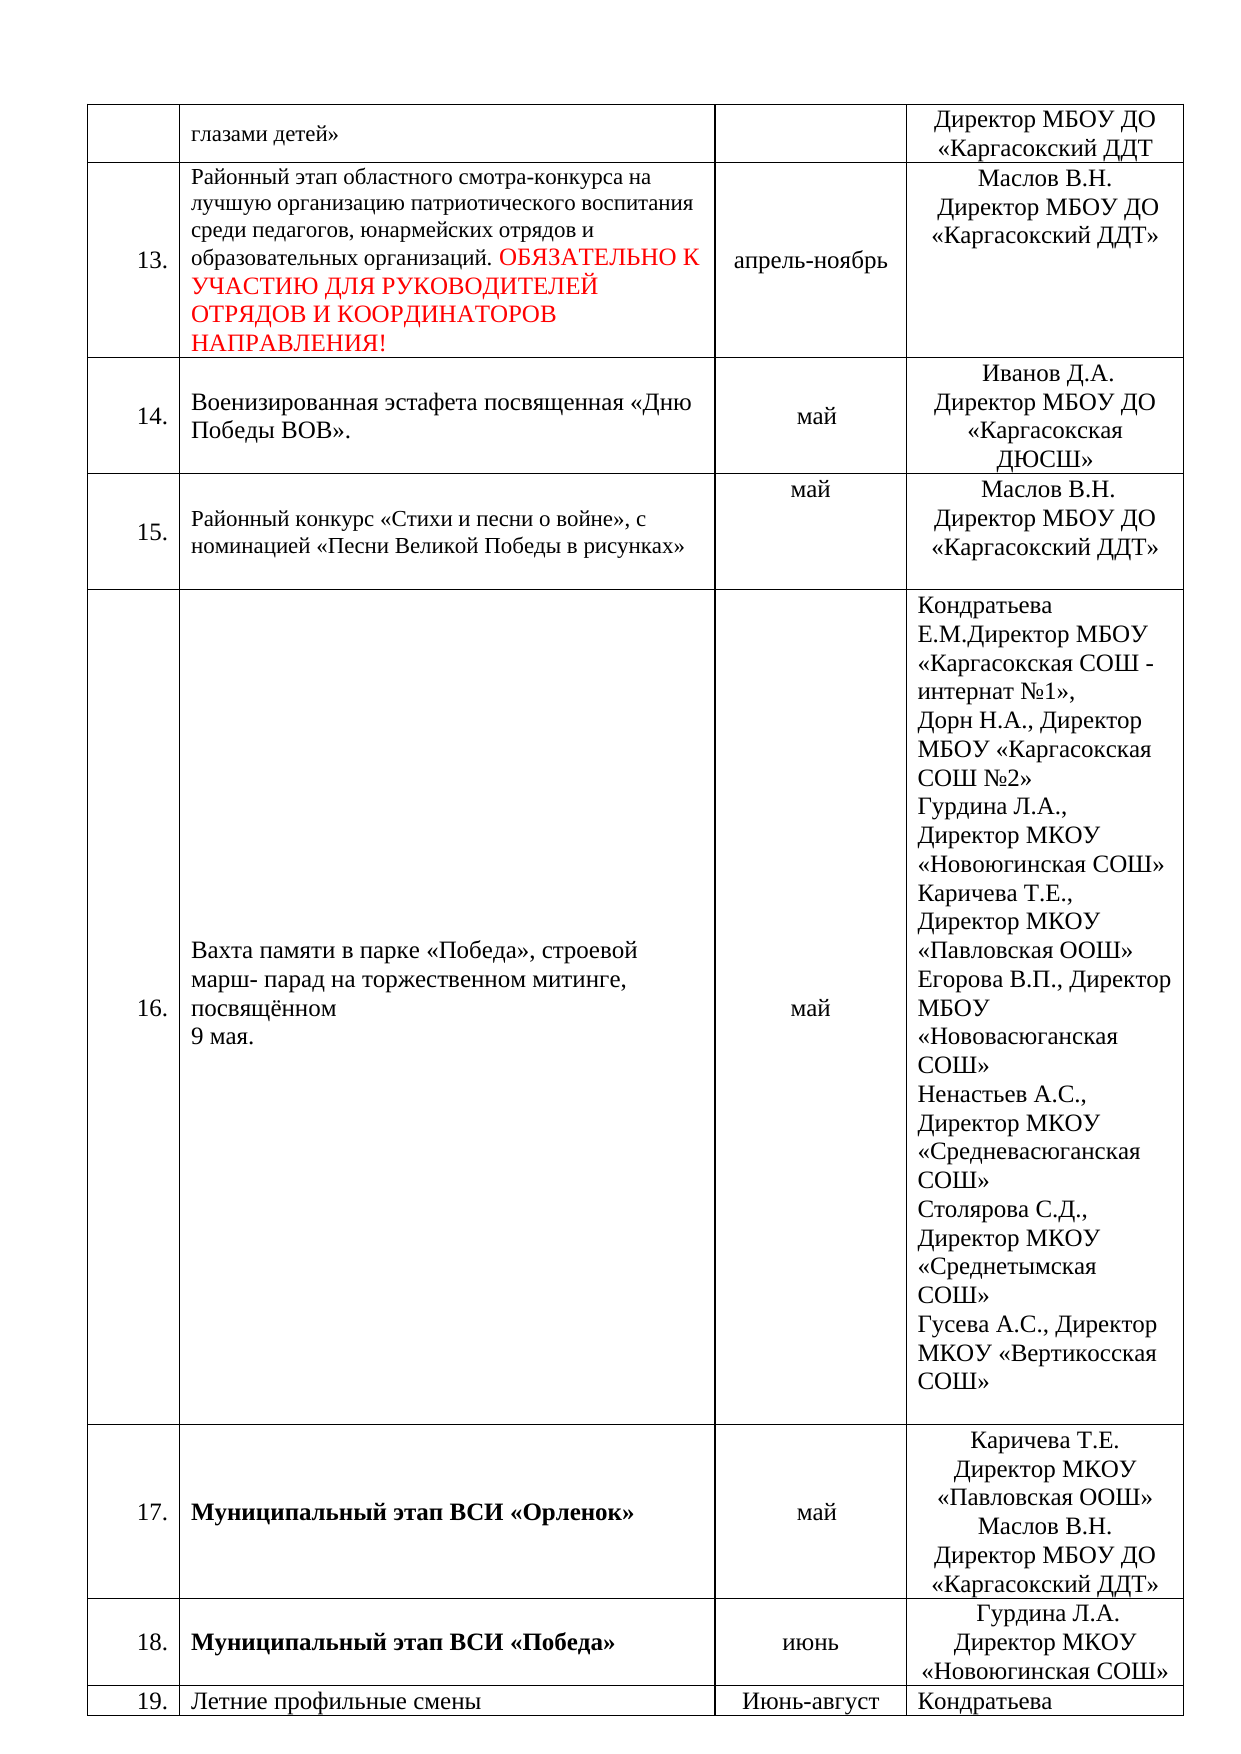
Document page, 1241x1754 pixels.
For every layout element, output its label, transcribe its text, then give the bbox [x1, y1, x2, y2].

table_cell Военизированная эстафета посвященная «Дню Победы ВОВ». [180, 358, 714, 473]
table_cell май [716, 474, 906, 589]
table_cell [88, 1686, 179, 1714]
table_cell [180, 1686, 714, 1714]
table_cell Каричева Т.Е. Директор МКОУ «Павловская ООШ» Маслов В.Н. Директор МБОУ ДО «Каргасокский ДДТ» [907, 1425, 1183, 1597]
table_cell [88, 1599, 179, 1685]
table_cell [907, 163, 1183, 357]
table_cell [88, 474, 179, 589]
table_cell май [716, 1425, 906, 1597]
table_cell Вахта памяти в парке «Победа», строевой марш- парад на торжественном митинге, посвящённом 9 мая. [180, 590, 714, 1424]
table_cell май [716, 590, 906, 1424]
table_cell Районный этап областного смотра-конкурса на лучшую организацию патриотического воспитания среди педагогов, юнармейских отрядов и образовательных организаций. ОБЯЗАТЕЛЬНО К УЧАСТИЮ ДЛЯ РУКОВОДИТЕЛЕЙ ОТРЯДОВ И КООРДИНАТОРОВ НАПРАВЛЕНИЯ! [180, 163, 714, 357]
table_cell [88, 358, 179, 473]
table_cell май [716, 358, 906, 473]
table_cell Муниципальный этап ВСИ «Орленок» [180, 1425, 714, 1597]
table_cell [907, 105, 1183, 162]
table_cell Маслов В.Н. Директор МБОУ ДО «Каргасокский ДДТ» [907, 474, 1183, 589]
table_cell Гурдина Л.А. Директор МКОУ «Новоюгинская СОШ» [907, 1599, 1183, 1685]
table_cell [716, 105, 906, 162]
table_cell Районный конкурс «Стихи и песни о войне», с номинацией «Песни Великой Победы в рисунках» [180, 474, 714, 589]
table_cell [88, 590, 179, 1424]
table_cell [88, 1425, 179, 1597]
table_cell июнь [716, 1599, 906, 1685]
table_cell [88, 105, 179, 162]
table_cell [88, 163, 179, 357]
table_cell Иванов Д.А. Директор МБОУ ДО «Каргасокская ДЮСШ» [907, 358, 1183, 473]
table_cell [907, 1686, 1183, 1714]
table_cell Муниципальный этап ВСИ «Победа» [180, 1599, 714, 1685]
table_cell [180, 105, 714, 162]
table_cell Июнь-август [716, 1686, 906, 1714]
table_cell апрель-ноябрь [716, 163, 906, 357]
